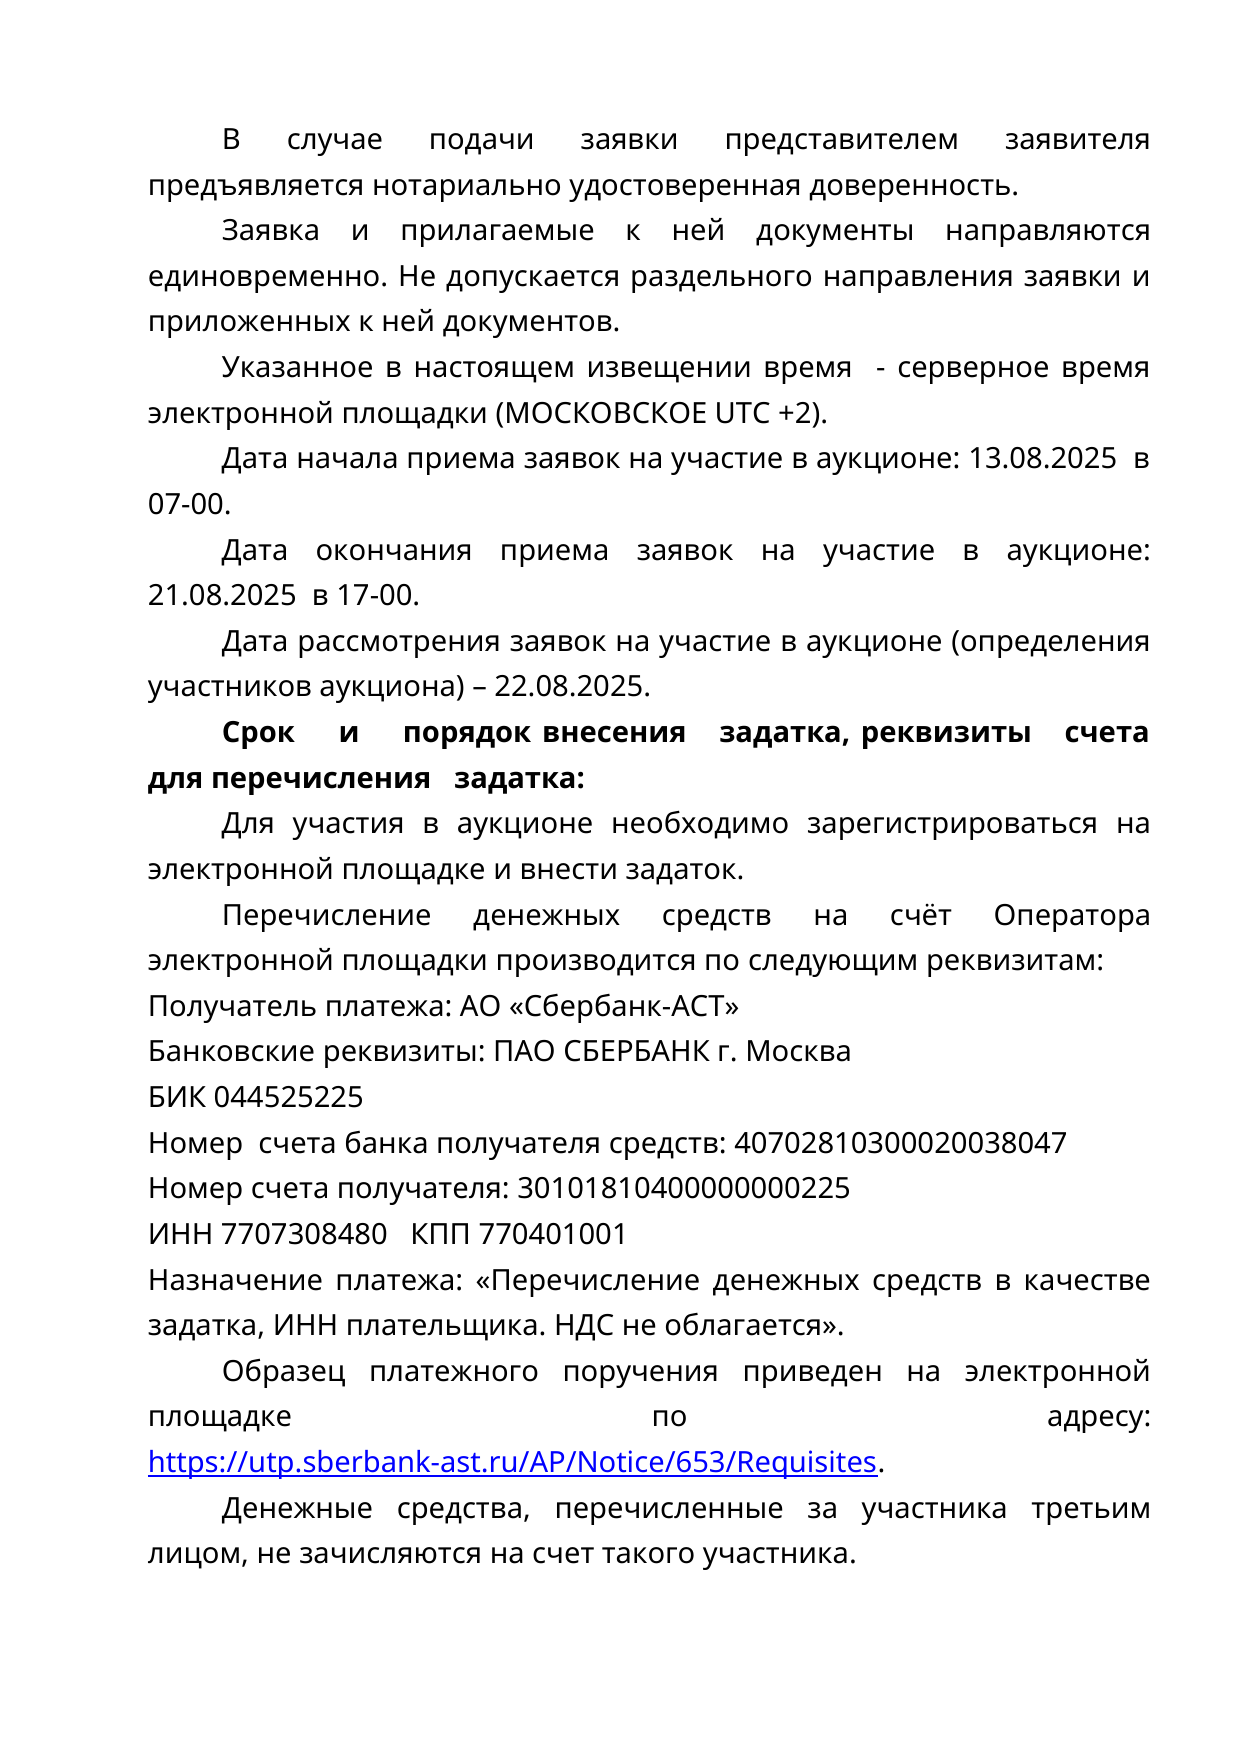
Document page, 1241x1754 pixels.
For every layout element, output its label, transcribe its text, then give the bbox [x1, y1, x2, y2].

text Получатель платежа: АО «Сбербанк-АСТ» [148, 985, 1152, 1025]
text БИК 044525225 [148, 1076, 1152, 1116]
text Назначение платежа: «Перечисление денежных средств в качестве задатка, ИНН плательщика. НДС не облагается». [148, 1259, 1152, 1344]
text Дата рассмотрения заявок на участие в аукционе (определения участников аукциона) – 22.08.2025. [148, 620, 1152, 705]
text Срок и порядок внесения задатка, реквизиты счета для перечисления задатка: [148, 711, 1152, 797]
text Заявка и прилагаемые к ней документы направляются единовременно. Не допускается раздельного направления заявки и приложенных к ней документов. [148, 209, 1152, 340]
text Перечисление денежных средств на счёт Оператора электронной площадки производится по следующим реквизитам: [148, 894, 1152, 979]
text Указанное в настоящем извещении время - серверное время электронной площадки (МОСКОВСКОЕ UTC +2). [148, 346, 1152, 432]
text В случае подачи заявки представителем заявителя предъявляется нотариально удостоверенная доверенность. [148, 118, 1152, 203]
text Денежные средства, перечисленные за участника третьим лицом, не зачисляются на счет такого участника. [148, 1487, 1152, 1572]
text Номер счета банка получателя средств: 40702810300020038047 [148, 1122, 1152, 1162]
text Банковские реквизиты: ПАО СБЕРБАНК г. Москва [148, 1031, 1152, 1070]
text Дата начала приема заявок на участие в аукционе: 13.08.2025 в 07-00. [148, 437, 1152, 523]
text Номер счета получателя: 30101810400000000225 [148, 1167, 1152, 1207]
text Дата окончания приема заявок на участие в аукционе: 21.08.2025 в 17-00. [148, 529, 1152, 614]
text ИНН 7707308480 КПП 770401001 [148, 1213, 1152, 1253]
text Для участия в аукционе необходимо зарегистрироваться на электронной площадке и внести задаток. [148, 802, 1152, 888]
text Образец платежного поручения приведен на электронной площадке по адресу: https://utp.sberbank-ast.ru/AP/Notice/653/Requisites. [148, 1350, 1152, 1481]
